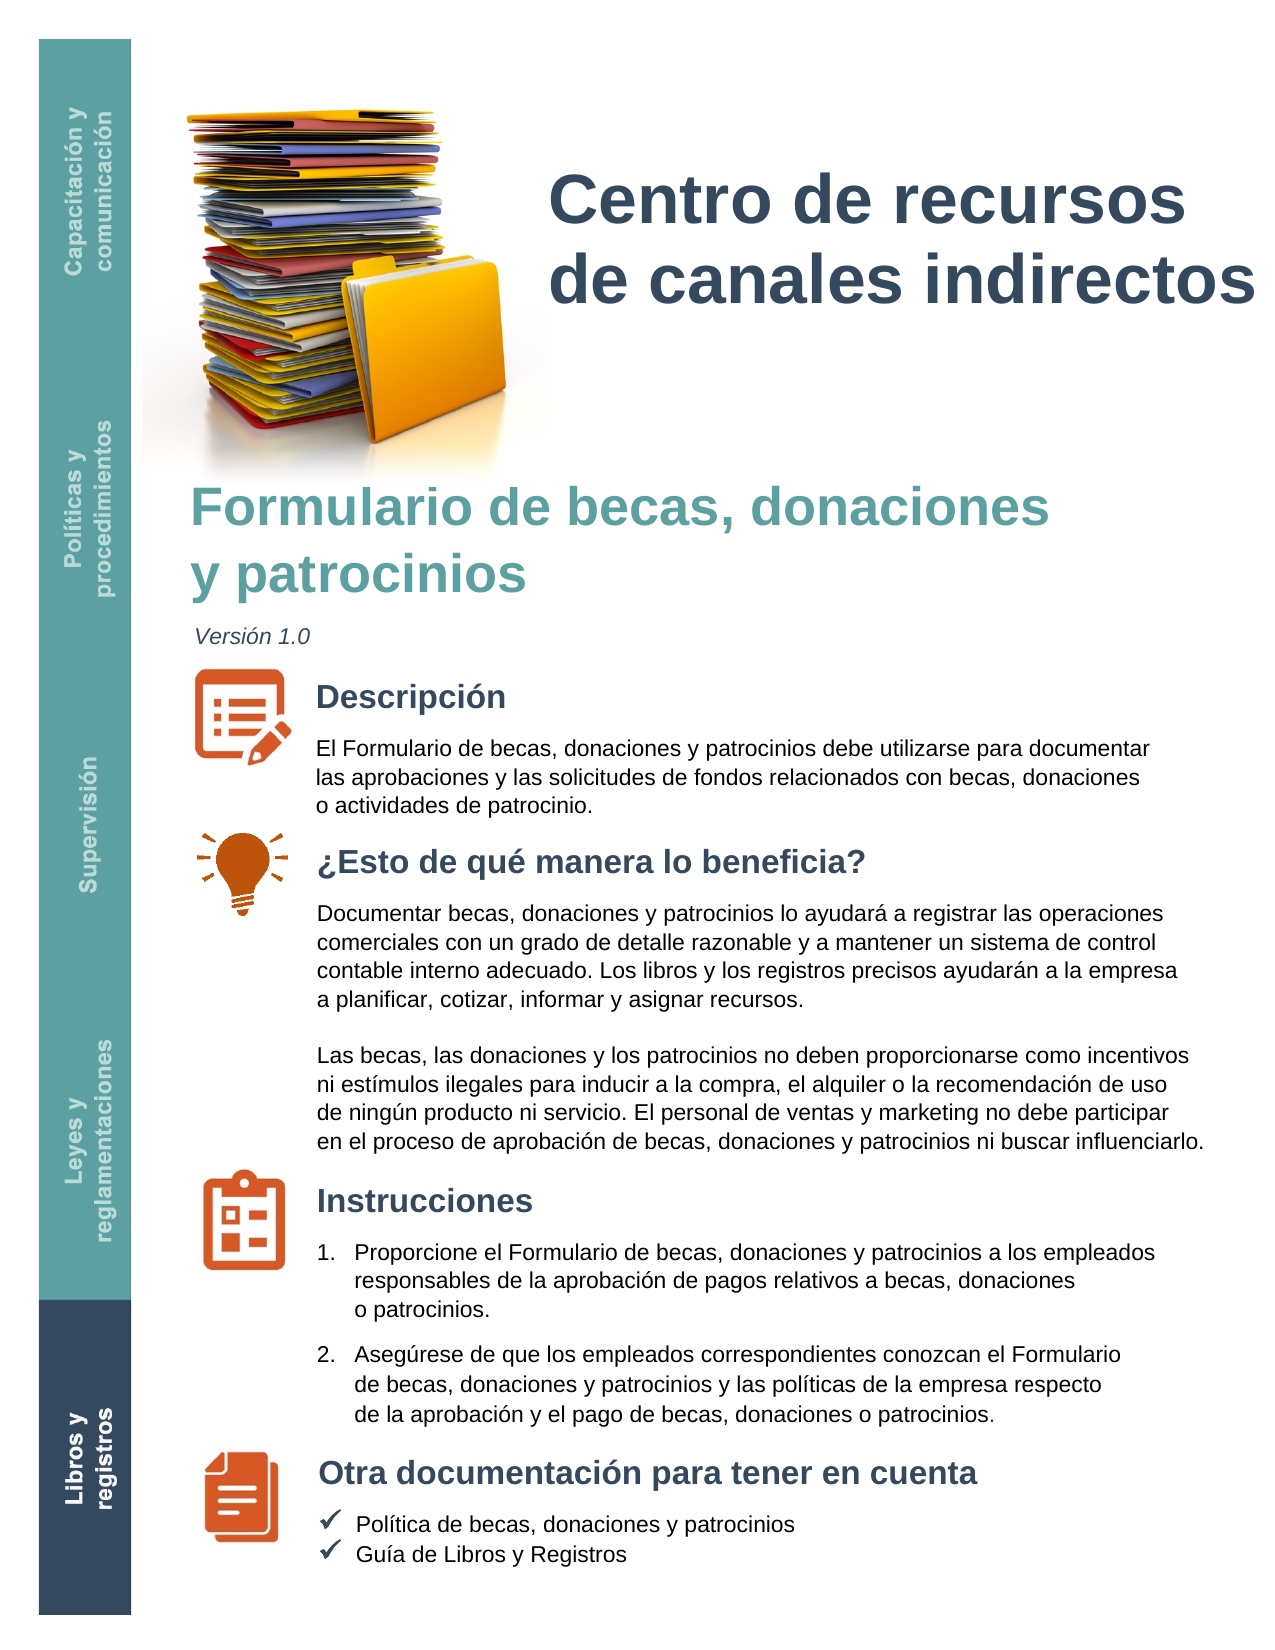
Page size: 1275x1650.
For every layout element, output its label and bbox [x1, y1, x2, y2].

picture [181, 1431, 297, 1565]
picture [181, 1159, 303, 1293]
picture [142, 75, 554, 487]
picture [180, 648, 302, 782]
picture [38, 39, 132, 1615]
